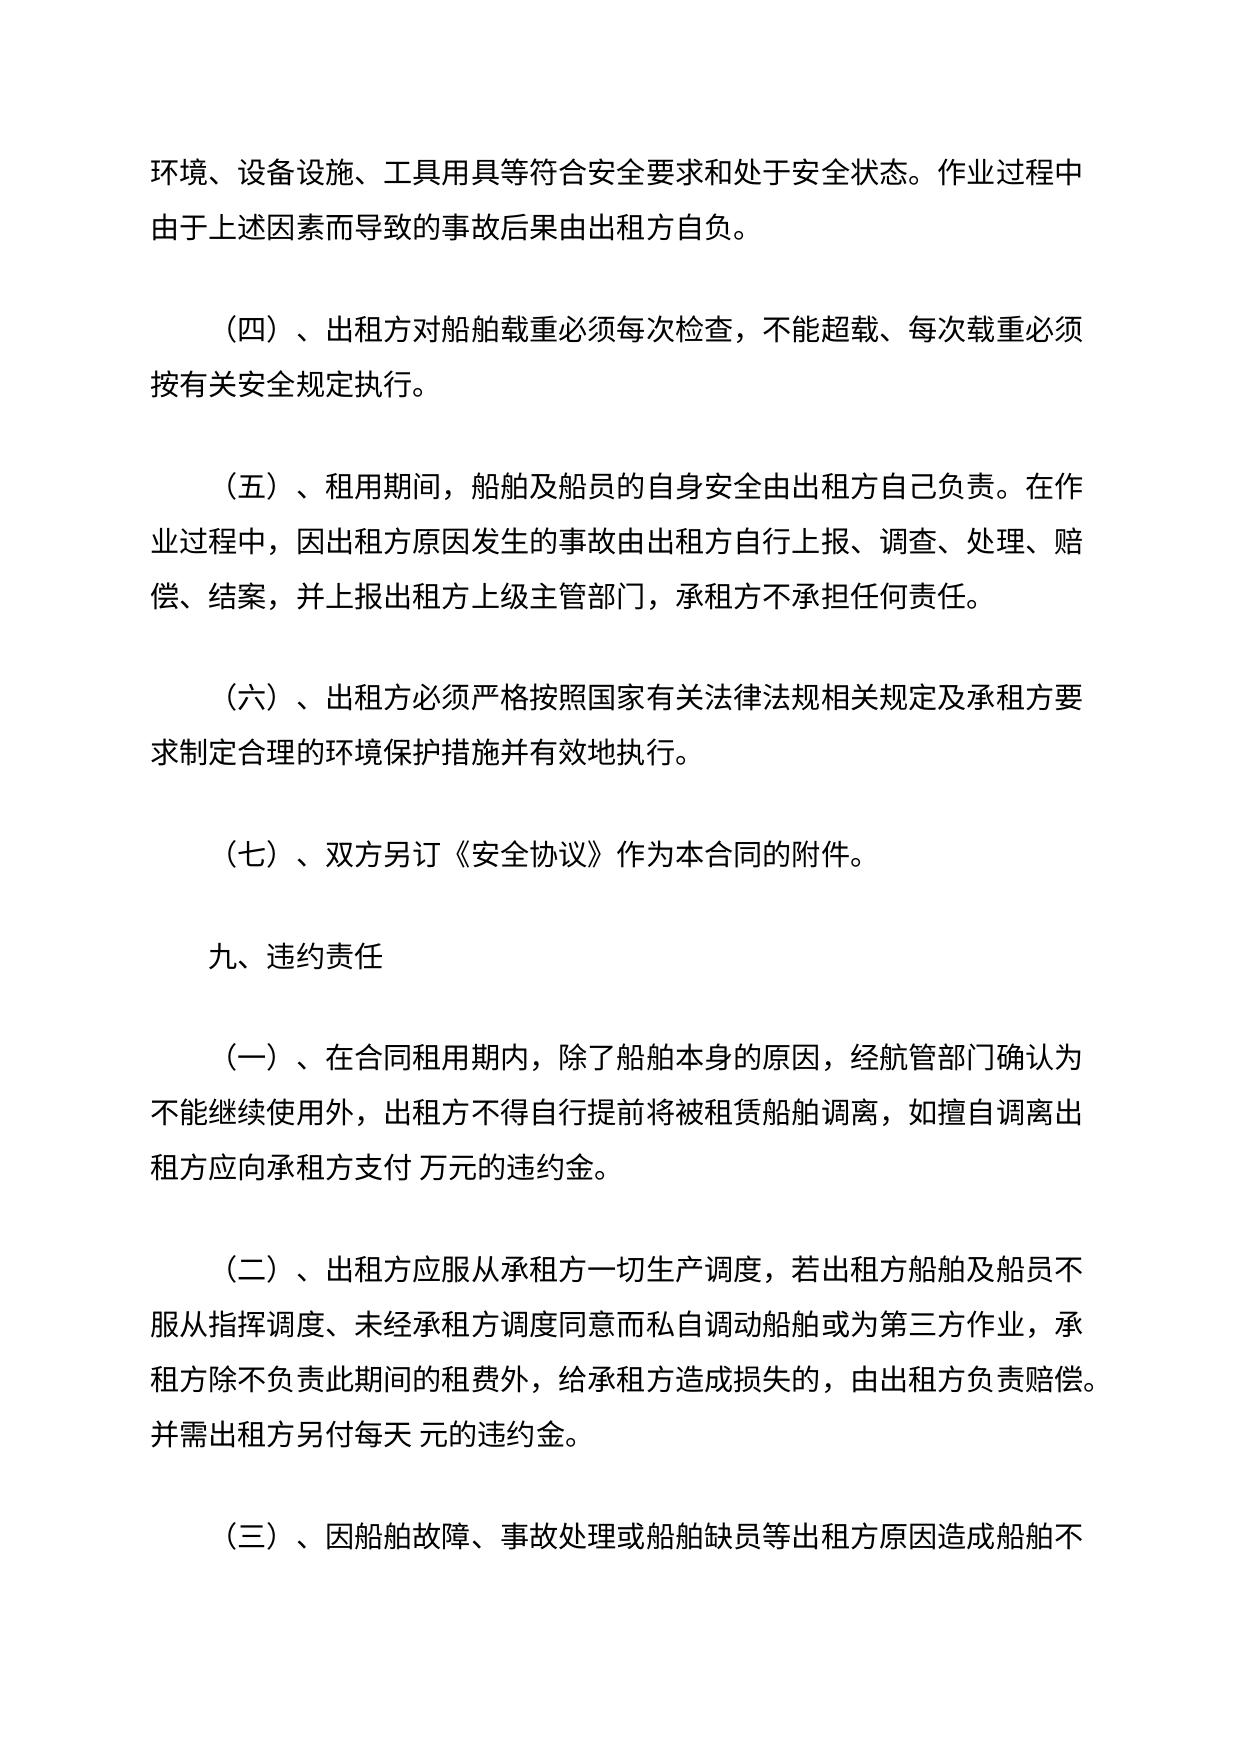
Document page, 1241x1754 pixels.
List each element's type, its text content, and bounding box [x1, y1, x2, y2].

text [150, 150, 1090, 247]
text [150, 1513, 1090, 1555]
text （六）、出租方必须严格按照国家有关法律法规相关规定及承租方要求制定合理的环境保护措施并有效地执行。 [150, 675, 1090, 772]
text （二）、出租方应服从承租方一切生产调度，若出租方船舶及船员不服从指挥调度、未经承租方调度同意而私自调动船舶或为第三方作业，承租方除不负责此期间的租费外，给承租方造成损失的，由出租方负责赔偿。并需出租方另付每天 元的违约金。 [150, 1247, 1090, 1454]
text （一）、在合同租用期内，除了船舶本身的原因，经航管部门确认为不能继续使用外，出租方不得自行提前将被租赁船舶调离，如擅自调离出租方应向承租方支付 万元的违约金。 [150, 1035, 1090, 1187]
text （七）、双方另订《安全协议》作为本合同的附件。 [150, 832, 1090, 874]
text 九、违约责任 [150, 933, 1090, 976]
text （五）、租用期间，船舶及船员的自身安全由出租方自己负责。在作业过程中，因出租方原因发生的事故由出租方自行上报、调查、处理、赔偿、结案，并上报出租方上级主管部门，承租方不承担任何责任。 [150, 463, 1090, 615]
text （四）、出租方对船舶载重必须每次检查，不能超载、每次载重必须按有关安全规定执行。 [150, 307, 1090, 404]
